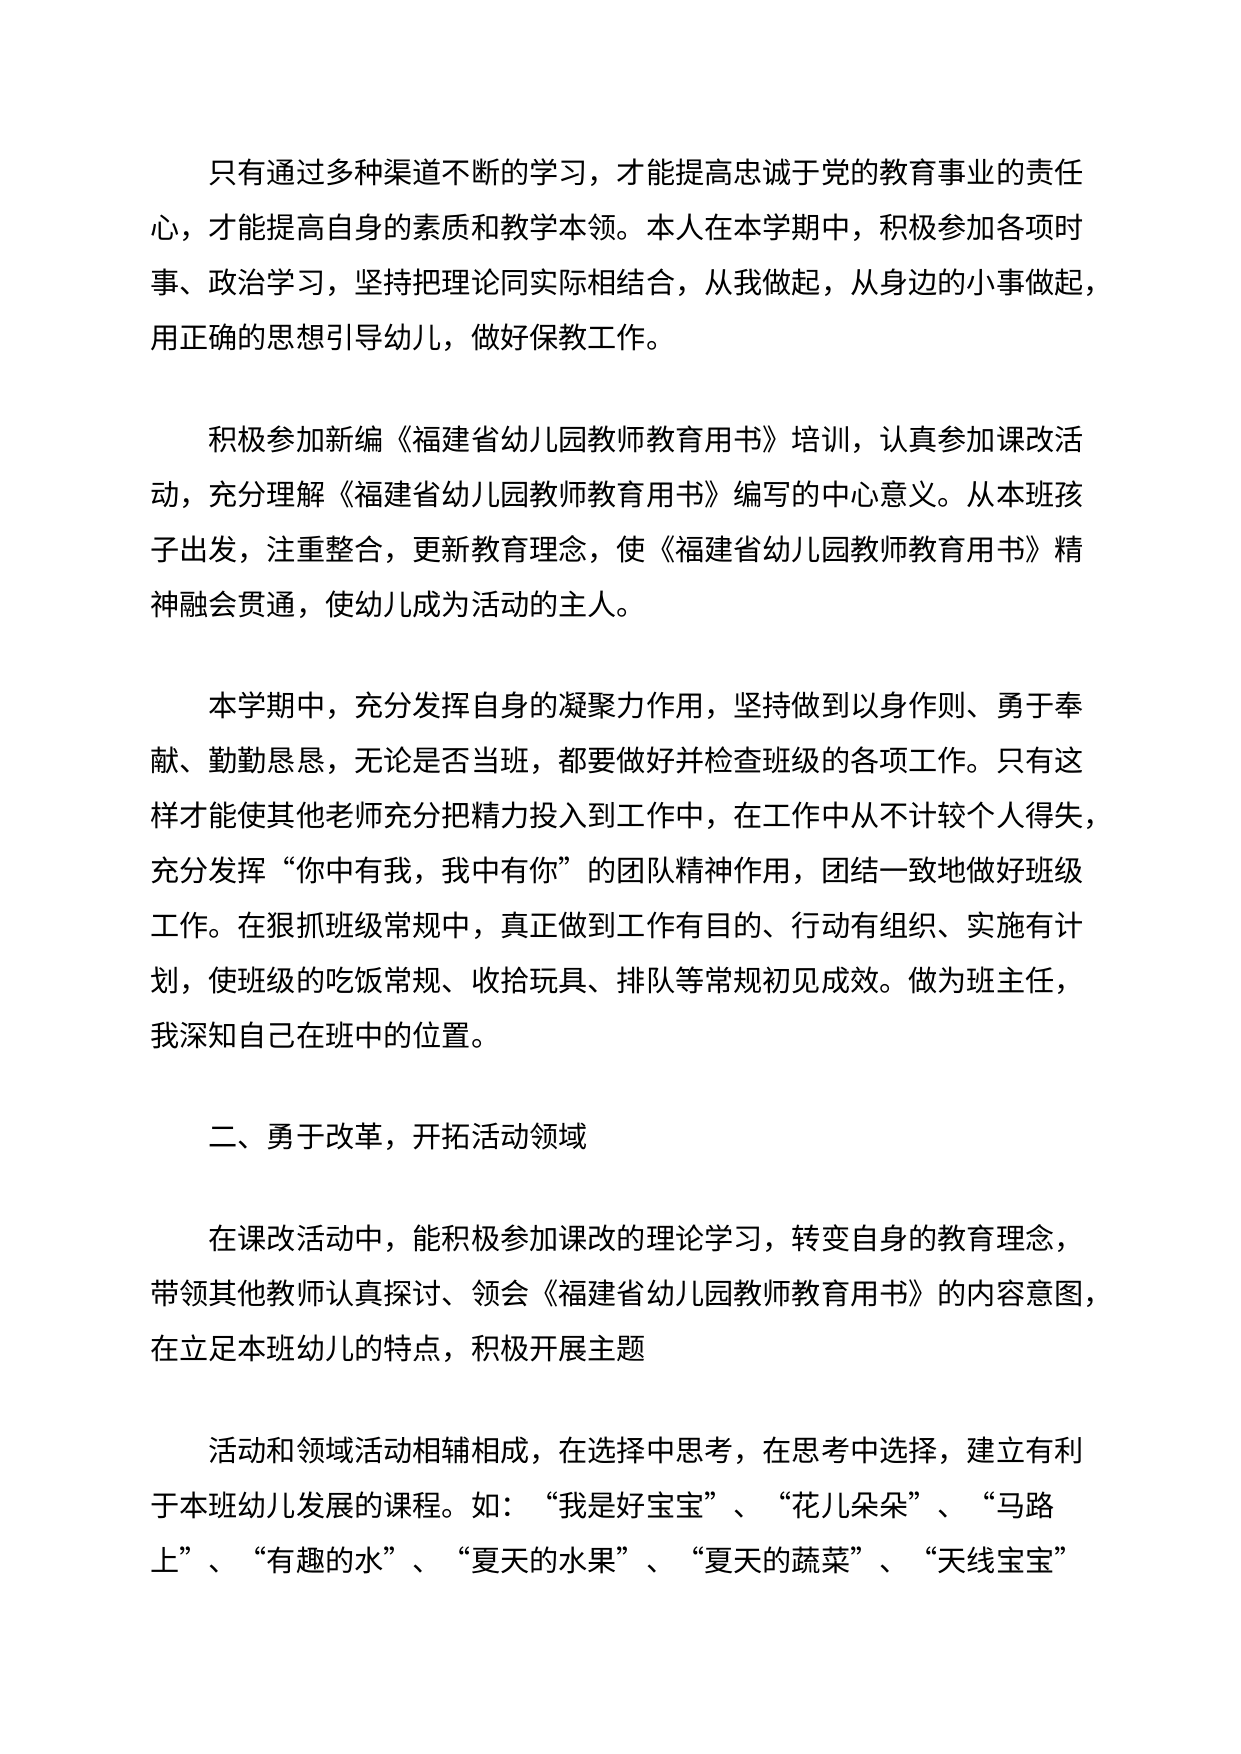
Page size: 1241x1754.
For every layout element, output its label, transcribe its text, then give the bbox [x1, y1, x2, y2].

text 积极参加新编《福建省幼儿园教师教育用书》培训，认真参加课改活动，充分理解《福建省幼儿园教师教育用书》编写的中心意义。从本班孩子出发，注重整合，更新教育理念，使《福建省幼儿园教师教育用书》精神融会贯通，使幼儿成为活动的主人。 [150, 416, 1090, 623]
text 只有通过多种渠道不断的学习，才能提高忠诚于党的教育事业的责任心，才能提高自身的素质和教学本领。本人在本学期中，积极参加各项时事、政治学习，坚持把理论同实际相结合，从我做起，从身边的小事做起，用正确的思想引导幼儿，做好保教工作。 [150, 150, 1090, 357]
text 本学期中，充分发挥自身的凝聚力作用，坚持做到以身作则、勇于奉献、勤勤恳恳，无论是否当班，都要做好并检查班级的各项工作。只有这样才能使其他老师充分把精力投入到工作中，在工作中从不计较个人得失，充分发挥“你中有我，我中有你”的团队精神作用，团结一致地做好班级工作。在狠抓班级常规中，真正做到工作有目的、行动有组织、实施有计划，使班级的吃饭常规、收拾玩具、排队等常规初见成效。做为班主任，我深知自己在班中的位置。 [150, 683, 1090, 1054]
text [150, 1427, 1090, 1579]
text 二、勇于改革，开拓活动领域 [150, 1114, 1090, 1156]
text 在课改活动中，能积极参加课改的理论学习，转变自身的教育理念，带领其他教师认真探讨、领会《福建省幼儿园教师教育用书》的内容意图，在立足本班幼儿的特点，积极开展主题 [150, 1216, 1090, 1368]
